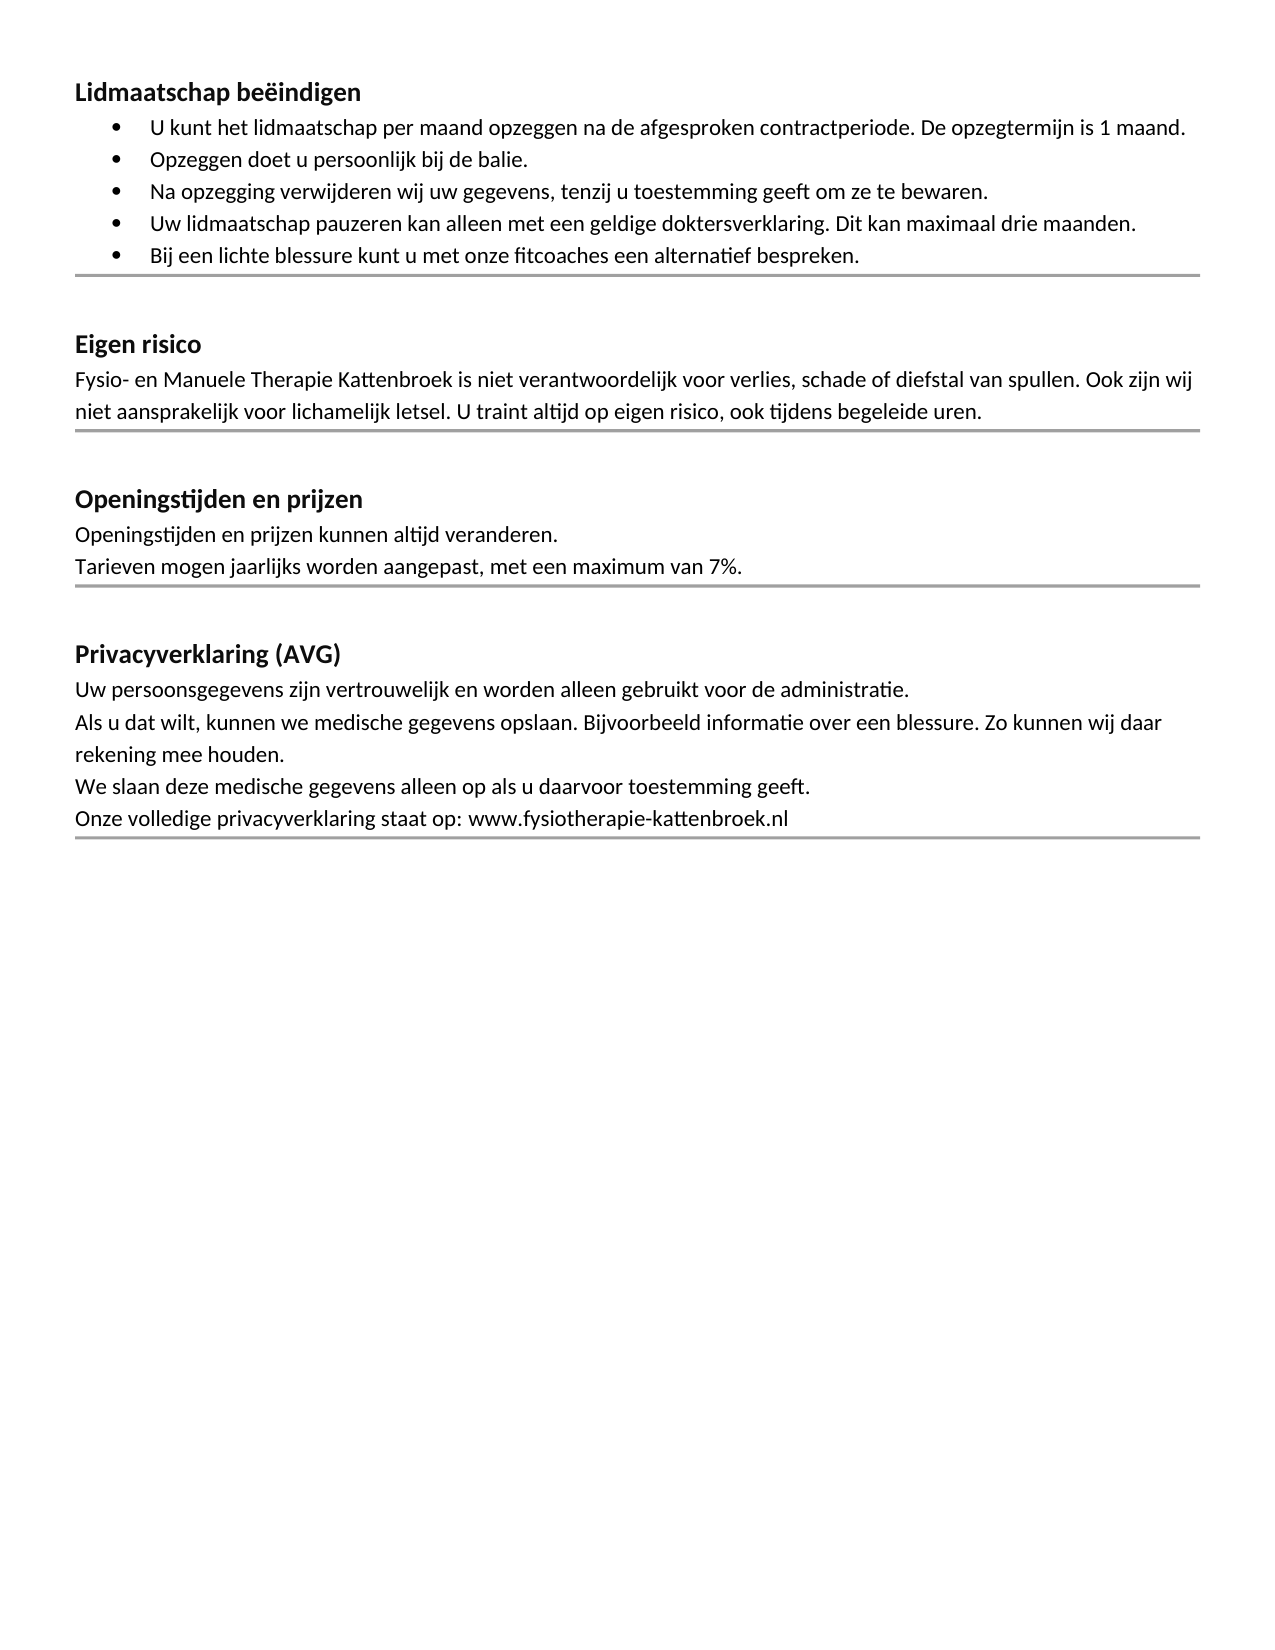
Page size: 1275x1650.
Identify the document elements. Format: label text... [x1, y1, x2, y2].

subtitle Openingstijden en prijzen [75, 482, 1200, 515]
subtitle Privacyverklaring (AVG) [75, 637, 1200, 671]
text Als u dat wilt, kunnen we medische gegevens opslaan. Bijvoorbeeld informatie over een blessure. Zo kunnen wij daar rekening mee houden. [75, 708, 1200, 768]
subtitle Eigen risico [75, 327, 1200, 360]
list U kunt het lidmaatschap per maand opzeggen na de afgesproken contractperiode. De opzegtermijn is 1 maand. [112, 113, 1200, 141]
subtitle Lidmaatschap beëindigen [75, 75, 1200, 108]
list Bij een lichte blessure kunt u met onze fitcoaches een alternatief bespreken. [112, 242, 1200, 270]
text Fysio- en Manuele Therapie Kattenbroek is niet verantwoordelijk voor verlies, schade of diefstal van spullen. Ook zijn wij niet aansprakelijk voor lichamelijk letsel. U traint altijd op eigen risico, ook tijdens begeleide uren. [75, 365, 1200, 425]
text Onze volledige privacyverklaring staat op: www.fysiotherapie-kattenbroek.nl [75, 804, 1200, 832]
list Opzeggen doet u persoonlijk bij de balie. [112, 145, 1200, 173]
list Na opzegging verwijderen wij uw gegevens, tenzij u toestemming geeft om ze te bewaren. [112, 177, 1200, 205]
text Tarieven mogen jaarlijks worden aangepast, met een maximum van 7%. [75, 552, 1200, 580]
text Uw persoonsgegevens zijn vertrouwelijk en worden alleen gebruikt voor de administratie. [75, 675, 1200, 703]
text Openingstijden en prijzen kunnen altijd veranderen. [75, 520, 1200, 548]
text We slaan deze medische gegevens alleen op als u daarvoor toestemming geeft. [75, 772, 1200, 800]
list Uw lidmaatschap pauzeren kan alleen met een geldige doktersverklaring. Dit kan maximaal drie maanden. [112, 209, 1200, 237]
